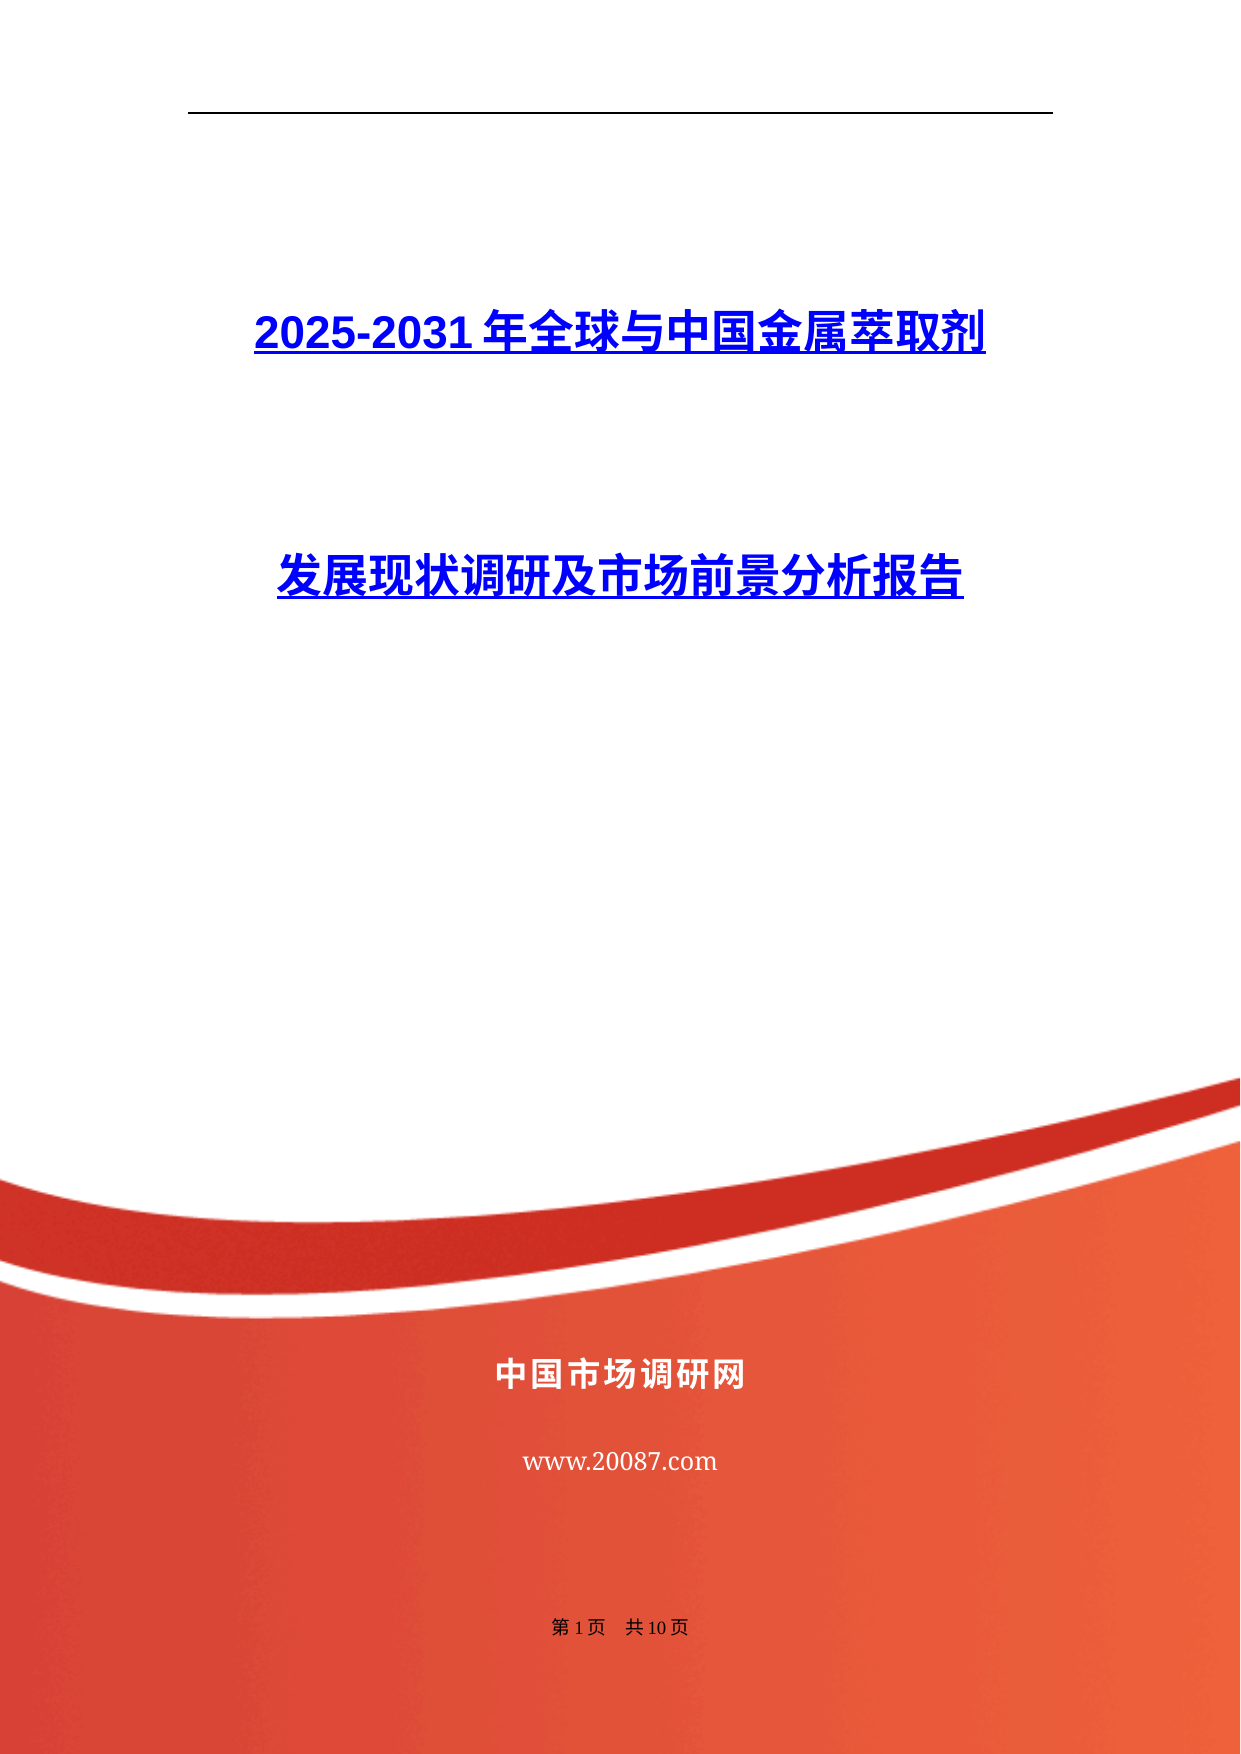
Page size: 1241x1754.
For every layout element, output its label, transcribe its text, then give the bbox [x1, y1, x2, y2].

picture [0, 1006, 1241, 1754]
text www.20087.com [187, 1428, 1053, 1493]
table_header 2025-2031年全球与中国金属萃取剂发展现状调研及市场前景分析报告 [188, 207, 1053, 773]
subtitle 中国市场调研网 [187, 1339, 1053, 1404]
